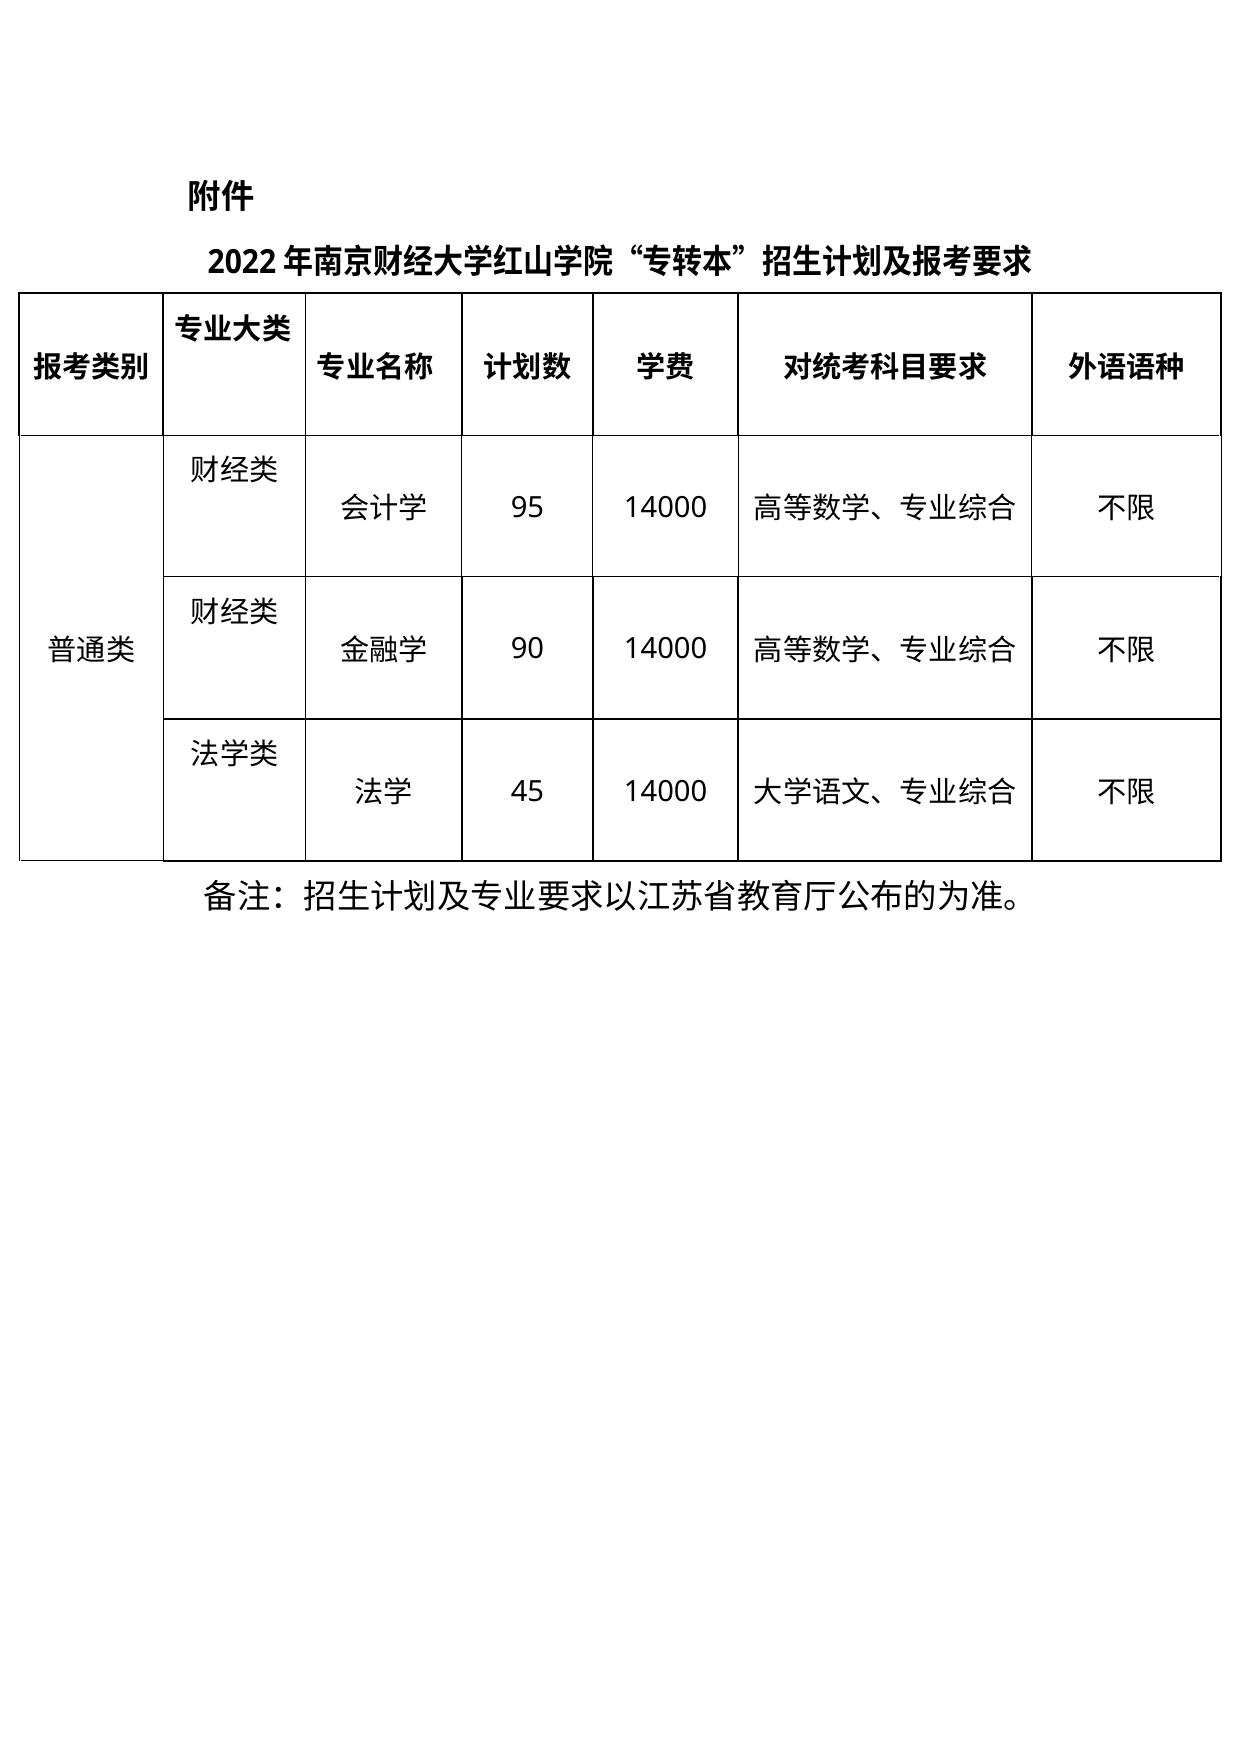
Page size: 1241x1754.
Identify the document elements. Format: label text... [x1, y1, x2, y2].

table_header 对统考科目要求 [739, 294, 1031, 434]
table_cell 法学 [306, 720, 461, 860]
table_cell 高等数学、专业综合 [739, 436, 1031, 576]
table_header 计划数 [463, 294, 592, 434]
table_header 专业名称 [306, 294, 461, 434]
table_cell 14000 [594, 720, 737, 860]
text 2022年南京财经大学红山学院“专转本”招生计划及报考要求 [187, 227, 1053, 292]
table_cell 不限 [1033, 720, 1220, 860]
table_cell 会计学 [306, 436, 461, 576]
table_cell 法学类 [164, 720, 305, 860]
table_header 报考类别 [20, 294, 162, 434]
table_header 学费 [594, 294, 737, 434]
table_cell 45 [463, 720, 592, 860]
table_header 外语语种 [1033, 294, 1220, 434]
table_cell 大学语文、专业综合 [739, 720, 1031, 860]
table_header 专业大类 [164, 294, 305, 434]
table_cell 高等数学、专业综合 [739, 577, 1031, 717]
table_cell 90 [463, 577, 592, 717]
table_cell 14000 [594, 577, 737, 717]
table_cell 金融学 [306, 577, 461, 717]
table_cell 不限 [1032, 435, 1221, 576]
text 附件 [187, 162, 1053, 227]
table_cell 普通类 [20, 436, 163, 860]
text 备注：招生计划及专业要求以江苏省教育厅公布的为准。 [187, 862, 1053, 927]
table_cell 财经类 [164, 577, 305, 717]
table_cell 不限 [1033, 576, 1220, 717]
table_cell 财经类 [164, 436, 305, 576]
table_cell 14000 [593, 436, 738, 576]
table_cell 95 [462, 436, 592, 576]
